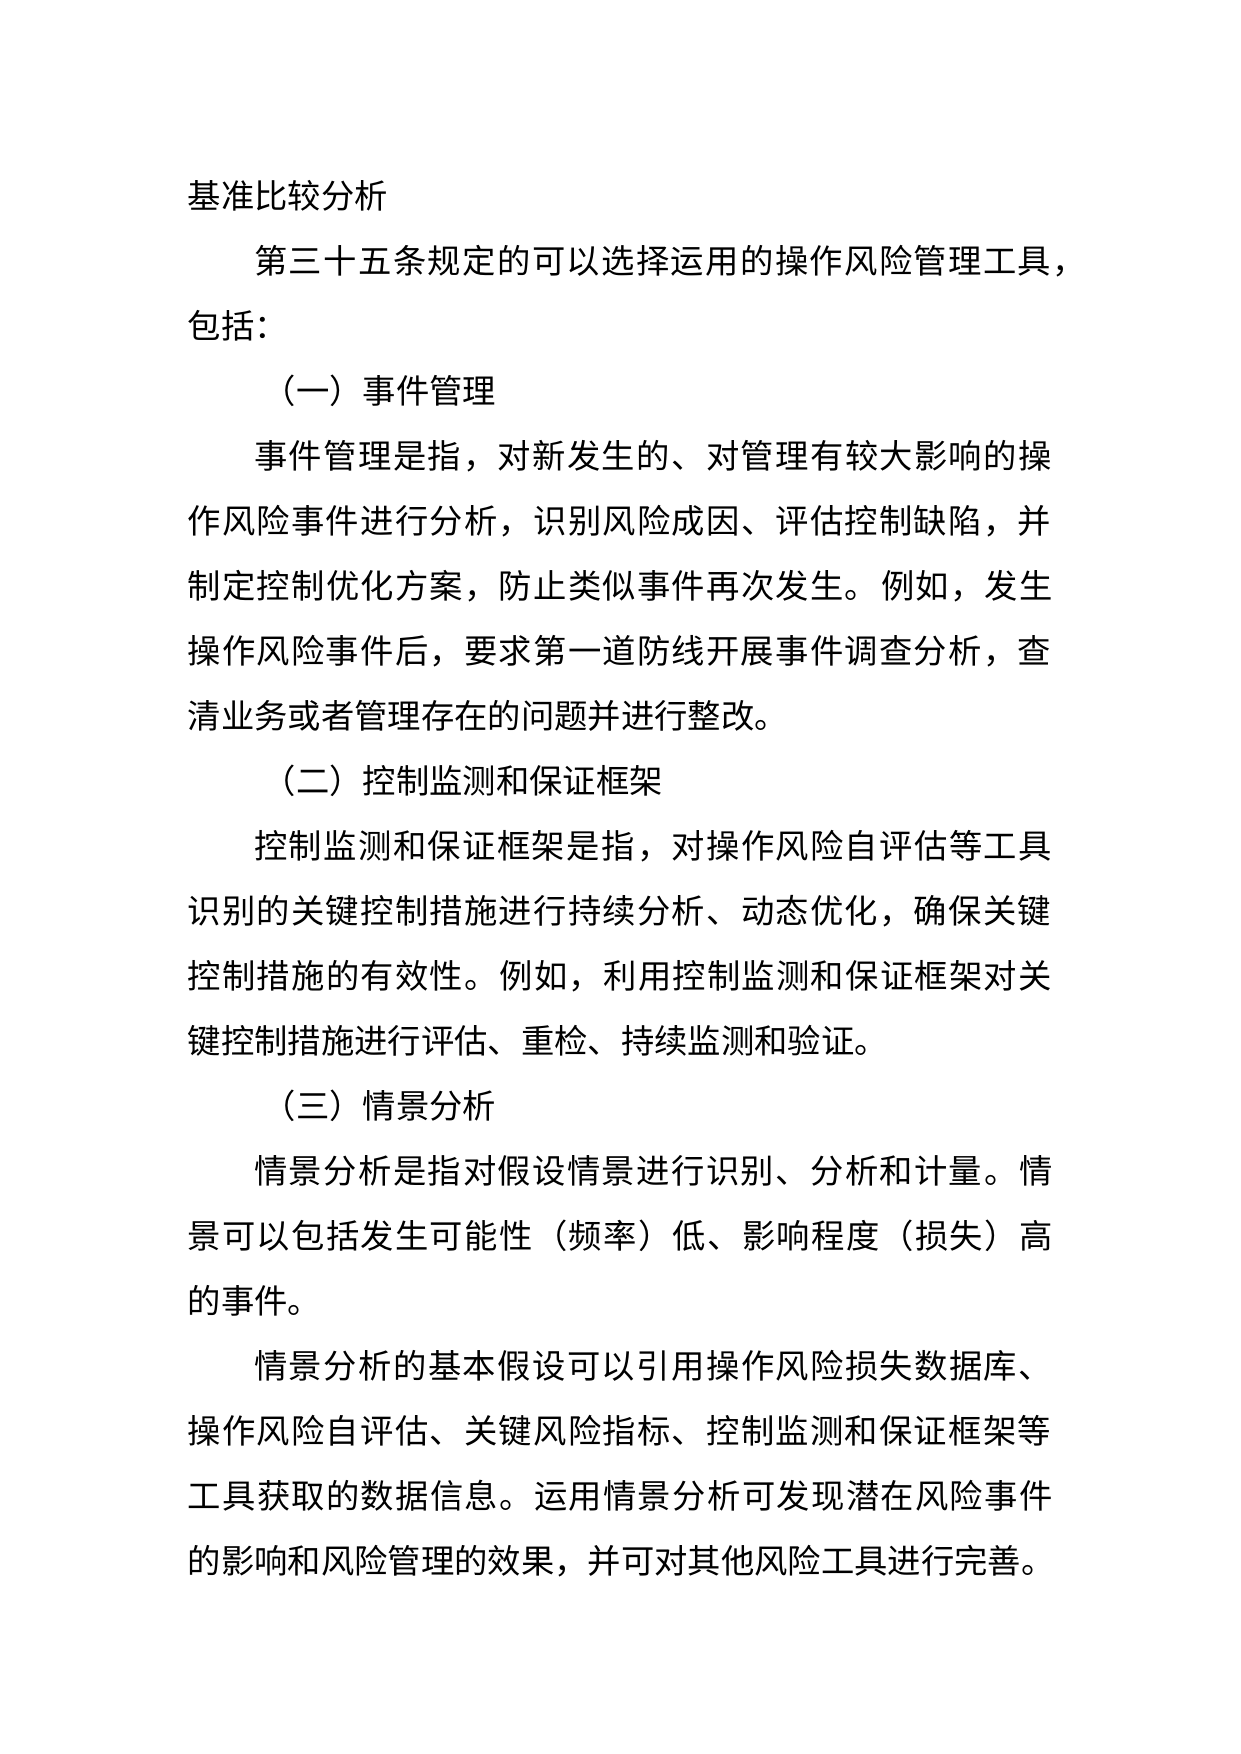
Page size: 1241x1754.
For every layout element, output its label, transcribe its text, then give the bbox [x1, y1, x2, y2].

text 情景分析的基本假设可以引用操作风险损失数据库、操作风险自评估、关键风险指标、控制监测和保证框架等工具获取的数据信息。运用情景分析可发现潜在风险事件的影响和风险管理的效果，并可对其他风险工具进行完善。 [187, 1332, 1053, 1592]
list 情景分析 [262, 1072, 1053, 1137]
text 情景分析是指对假设情景进行识别、分析和计量。情景可以包括发生可能性（频率）低、影响程度（损失）高的事件。 [187, 1137, 1053, 1332]
text 事件管理是指，对新发生的、对管理有较大影响的操作风险事件进行分析，识别风险成因、评估控制缺陷，并制定控制优化方案，防止类似事件再次发生。例如，发生操作风险事件后，要求第一道防线开展事件调查分析，查清业务或者管理存在的问题并进行整改。 [187, 422, 1053, 747]
list 控制监测和保证框架是指，对操作风险自评估等工具识别的关键控制措施进行持续分析、动态优化，确保关键控制措施的有效性。例如，利用控制监测和保证框架对关键控制措施进行评估、重检、持续监测和验证。 [187, 812, 1053, 1072]
list 控制监测和保证框架 [262, 747, 1053, 812]
list 事件管理 [262, 357, 1053, 422]
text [187, 162, 1053, 227]
text 第三十五条规定的可以选择运用的操作风险管理工具，包括： [187, 227, 1053, 357]
